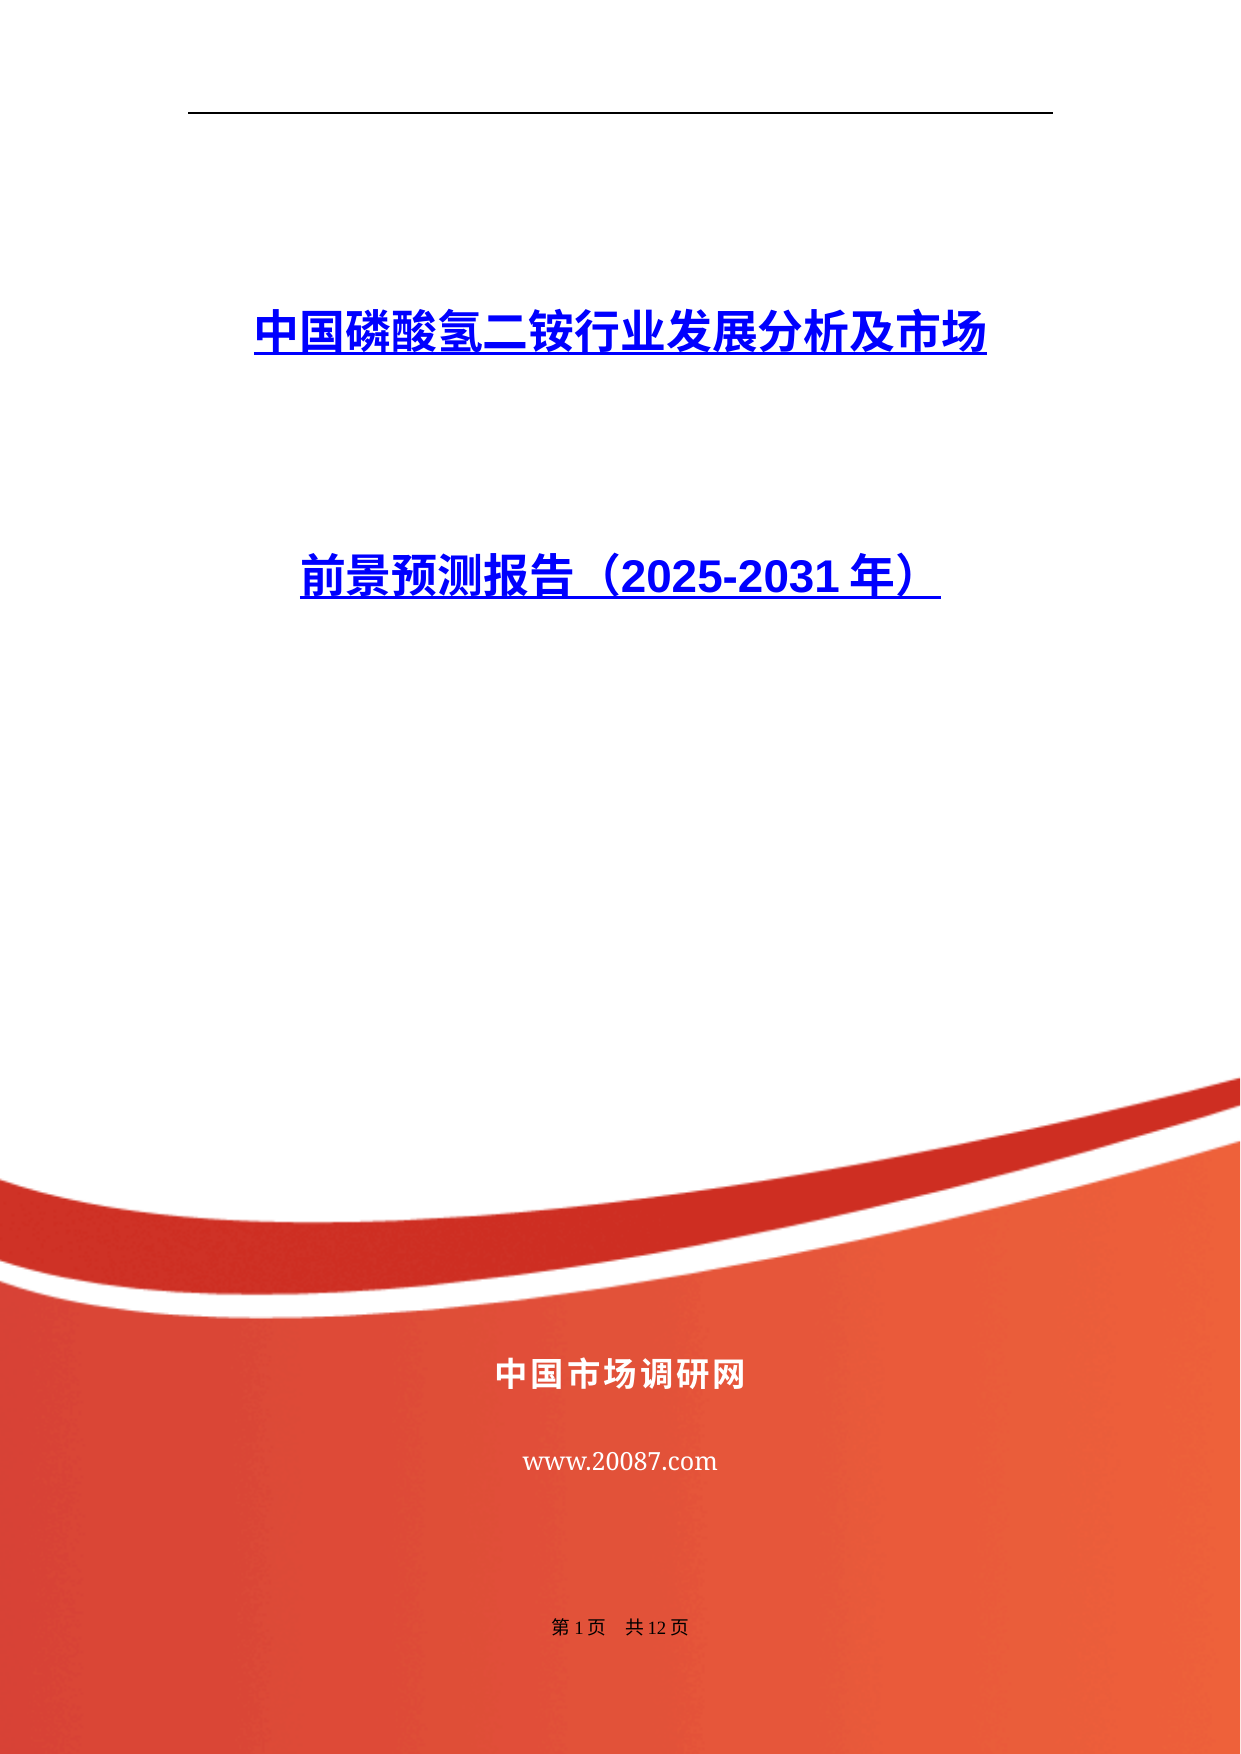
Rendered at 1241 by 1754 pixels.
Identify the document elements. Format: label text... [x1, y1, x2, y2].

picture [0, 1006, 1241, 1754]
subtitle 中国市场调研网 [187, 1339, 1053, 1404]
text www.20087.com [187, 1428, 1053, 1493]
table_header 中国磷酸氢二铵行业发展分析及市场前景预测报告（2025-2031年） [188, 207, 1053, 773]
